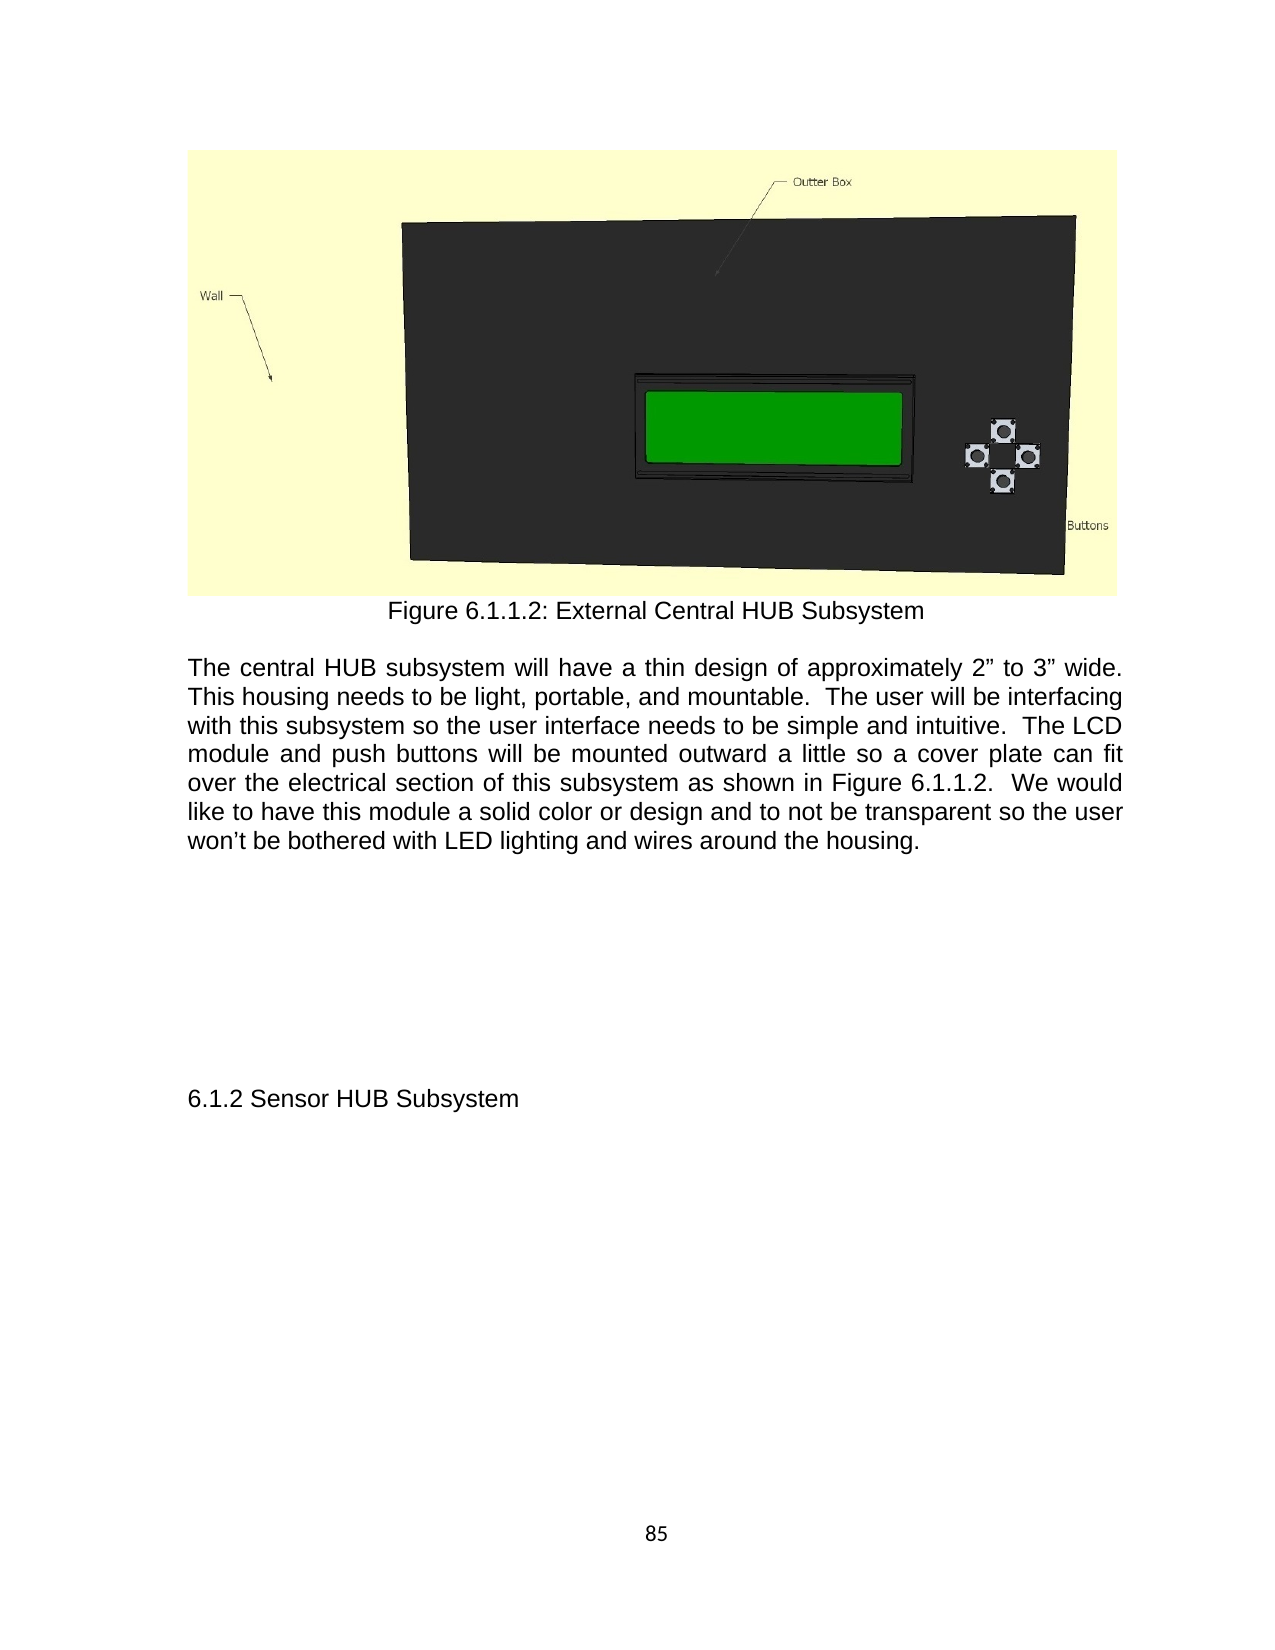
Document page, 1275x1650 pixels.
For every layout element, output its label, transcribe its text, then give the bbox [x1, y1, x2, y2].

text The central HUB subsystem will have a thin design of approximately 2” to 3” wide. This housing needs to be light, portable, and mountable. The user will be interfacing with this subsystem so the user interface needs to be simple and intuitive. The LCD module and push buttons will be mounted outward a little so a cover plate can fit over the electrical section of this subsystem as shown in Figure 6.1.1.2. We would like to have this module a solid color or design and to not be transparent so the user won’t be bothered with LED lighting and wires around the housing. [187, 653, 1125, 854]
picture [187, 150, 1118, 596]
text 6.1.2 Sensor HUB Subsystem [187, 1084, 1125, 1113]
text Figure 6.1.1.2: External Central HUB Subsystem [187, 596, 1125, 624]
